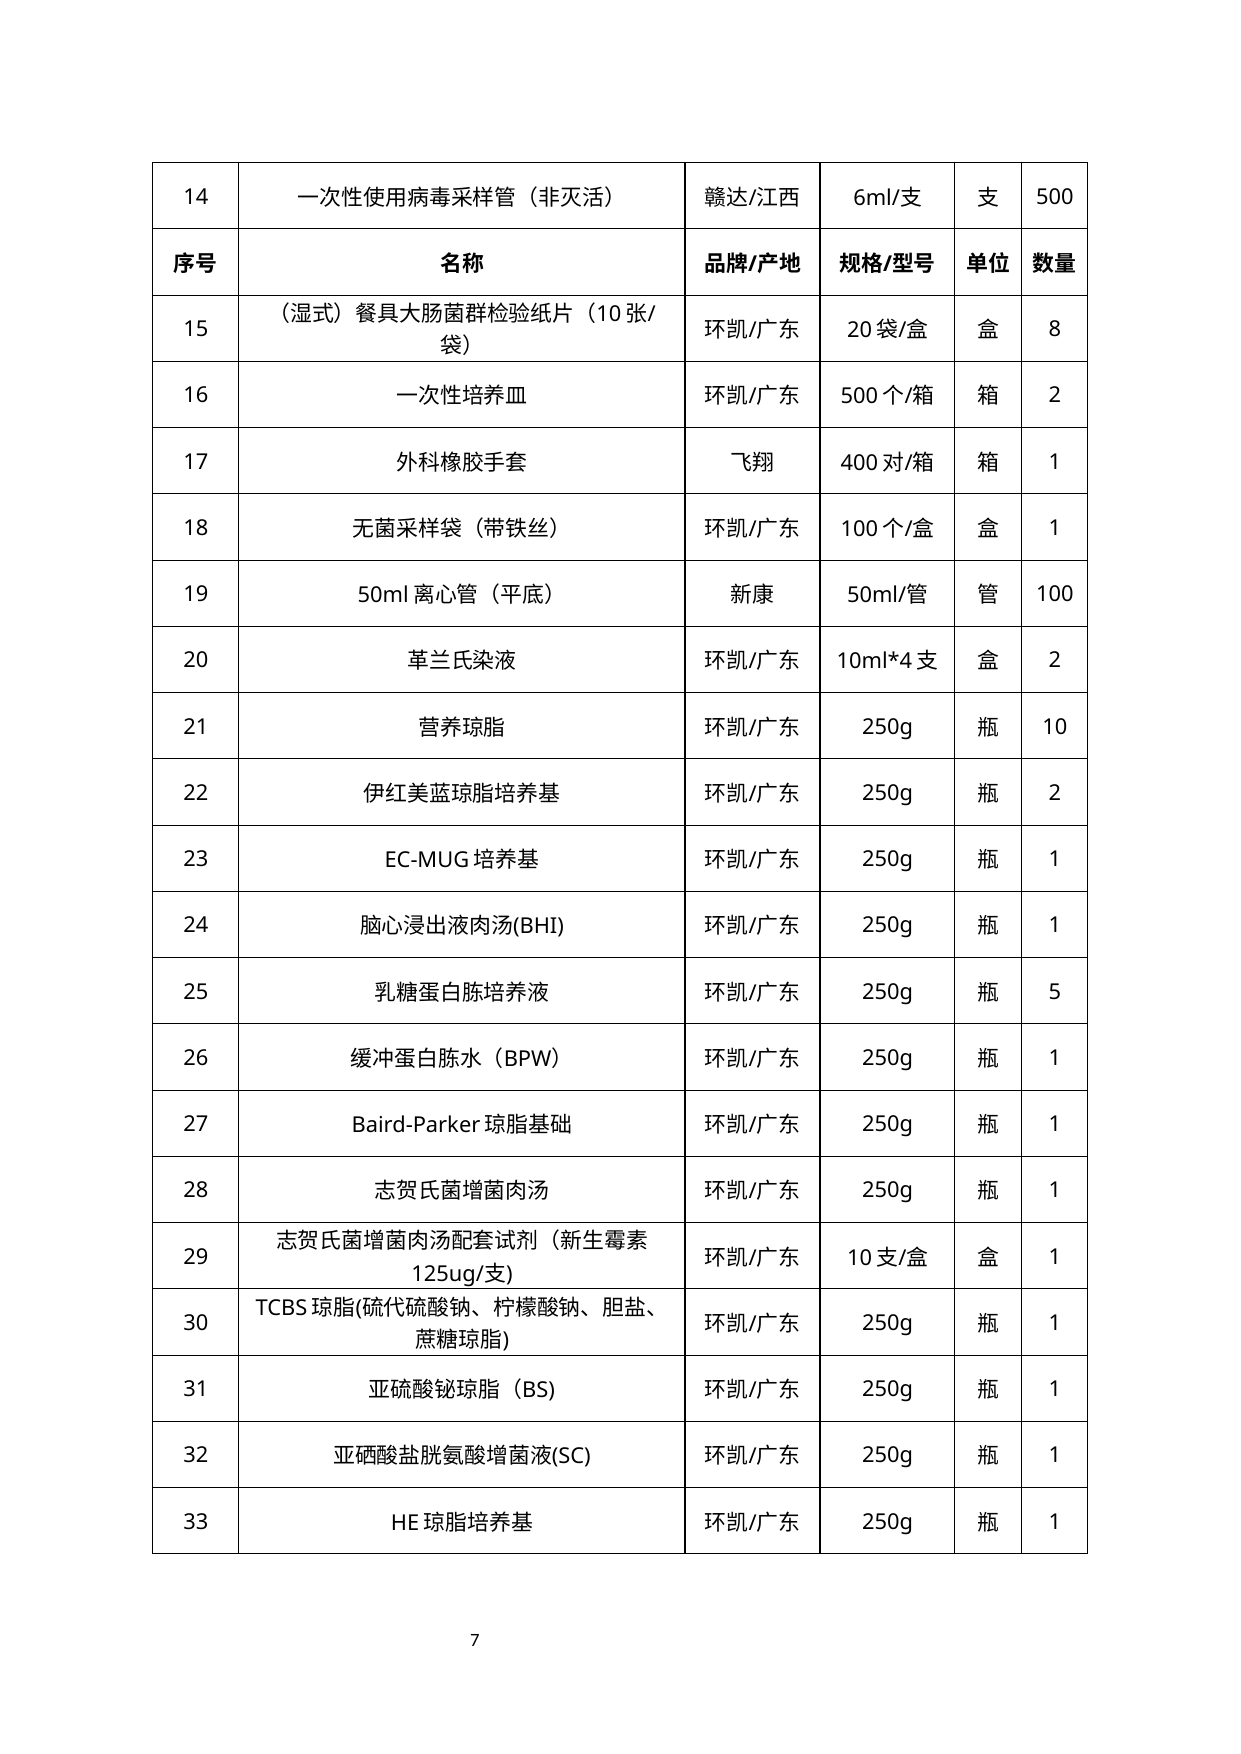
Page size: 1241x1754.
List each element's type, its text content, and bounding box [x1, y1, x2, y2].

table_cell 环凯/广东 [686, 892, 819, 957]
table_cell 31 [153, 1356, 238, 1421]
table_cell 瓶 [955, 1356, 1021, 1421]
table_cell 19 [153, 561, 238, 626]
table_cell 管 [955, 561, 1021, 626]
table_cell 20袋/盒 [821, 296, 954, 361]
table_cell 250g [821, 1024, 954, 1089]
table_cell 1 [1022, 494, 1087, 559]
table_cell 100 [1022, 561, 1087, 626]
table_cell 250g [821, 693, 954, 758]
table_cell 革兰氏染液 [239, 627, 684, 692]
table_cell 6ml/支 [821, 163, 954, 228]
table_cell 一次性培养皿 [239, 362, 684, 427]
table_cell 1 [1022, 1024, 1087, 1089]
table_cell 箱 [955, 428, 1021, 493]
table_cell 100个/盒 [821, 494, 954, 559]
table_cell 环凯/广东 [686, 759, 819, 824]
table_cell TCBS琼脂(硫代硫酸钠、柠檬酸钠、胆盐、蔗糖琼脂) [239, 1289, 684, 1354]
table_cell 单位 [955, 229, 1021, 294]
table_cell 环凯/广东 [686, 958, 819, 1023]
table_cell 营养琼脂 [239, 693, 684, 758]
table_cell 500个/箱 [821, 362, 954, 427]
table_cell 1 [1022, 1422, 1087, 1487]
table_cell 新康 [686, 561, 819, 626]
table_cell 环凯/广东 [686, 1024, 819, 1089]
table_cell 盒 [955, 296, 1021, 361]
table_cell 瓶 [955, 892, 1021, 957]
table_cell 环凯/广东 [686, 1223, 819, 1288]
table_cell 250g [821, 1356, 954, 1421]
table_cell 环凯/广东 [686, 1488, 819, 1553]
table_cell 1 [1022, 826, 1087, 891]
table_cell 飞翔 [686, 428, 819, 493]
table_cell 无菌采样袋（带铁丝） [239, 494, 684, 559]
table_cell 环凯/广东 [686, 1157, 819, 1222]
table_cell 环凯/广东 [686, 494, 819, 559]
table_cell 序号 [153, 229, 238, 294]
table_cell 15 [153, 296, 238, 361]
table_cell 25 [153, 958, 238, 1023]
table_cell 数量 [1022, 229, 1087, 294]
table_cell 瓶 [955, 1488, 1021, 1553]
table_cell 250g [821, 826, 954, 891]
table_cell 环凯/广东 [686, 1289, 819, 1354]
table_cell 环凯/广东 [686, 1091, 819, 1156]
table_cell 名称 [239, 229, 684, 294]
table_cell 箱 [955, 362, 1021, 427]
table_cell 盒 [955, 494, 1021, 559]
table_cell HE琼脂培养基 [239, 1488, 684, 1553]
table_cell 志贺氏菌增菌肉汤 [239, 1157, 684, 1222]
table_cell 250g [821, 759, 954, 824]
table_cell 1 [1022, 428, 1087, 493]
table_cell 瓶 [955, 958, 1021, 1023]
table_cell 赣达/江西 [686, 163, 819, 228]
table_cell 24 [153, 892, 238, 957]
table_cell 环凯/广东 [686, 693, 819, 758]
table_cell 23 [153, 826, 238, 891]
table_cell （湿式）餐具大肠菌群检验纸片（10张/袋） [239, 296, 684, 361]
table_cell 伊红美蓝琼脂培养基 [239, 759, 684, 824]
table_cell 33 [153, 1488, 238, 1553]
table_cell 250g [821, 1091, 954, 1156]
table_cell 一次性使用病毒采样管（非灭活） [239, 163, 684, 228]
table_cell 乳糖蛋白胨培养液 [239, 958, 684, 1023]
table_cell 盒 [955, 627, 1021, 692]
table_cell 400对/箱 [821, 428, 954, 493]
table_cell 26 [153, 1024, 238, 1089]
table_cell 瓶 [955, 1091, 1021, 1156]
table_cell 28 [153, 1157, 238, 1222]
table_cell 1 [1022, 1356, 1087, 1421]
table_cell 瓶 [955, 1422, 1021, 1487]
table_cell 支 [955, 163, 1021, 228]
table_cell 志贺氏菌增菌肉汤配套试剂（新生霉素125ug/支) [239, 1223, 684, 1288]
table_cell 瓶 [955, 1157, 1021, 1222]
table_cell 50ml离心管（平底） [239, 561, 684, 626]
table_cell 环凯/广东 [686, 1422, 819, 1487]
table_cell 17 [153, 428, 238, 493]
table_cell 16 [153, 362, 238, 427]
table_cell 外科橡胶手套 [239, 428, 684, 493]
table_cell 1 [1022, 1289, 1087, 1354]
table_cell 250g [821, 1157, 954, 1222]
table_cell 21 [153, 693, 238, 758]
table_cell 品牌/产地 [686, 229, 819, 294]
table_cell 瓶 [955, 1024, 1021, 1089]
table_cell 250g [821, 958, 954, 1023]
table_cell 14 [153, 163, 238, 228]
table_cell 10ml*4支 [821, 627, 954, 692]
table_cell 2 [1022, 759, 1087, 824]
table_cell 脑心浸出液肉汤(BHI) [239, 892, 684, 957]
table_cell 1 [1022, 1488, 1087, 1553]
table_cell 缓冲蛋白胨水（BPW） [239, 1024, 684, 1089]
table_cell 亚硒酸盐胱氨酸增菌液(SC) [239, 1422, 684, 1487]
table_cell 22 [153, 759, 238, 824]
table_cell 瓶 [955, 1289, 1021, 1354]
table_cell 盒 [955, 1223, 1021, 1288]
table_cell 27 [153, 1091, 238, 1156]
table_cell 2 [1022, 362, 1087, 427]
table_cell 瓶 [955, 759, 1021, 824]
table_cell 2 [1022, 627, 1087, 692]
table_cell 10支/盒 [821, 1223, 954, 1288]
table_cell Baird-Parker琼脂基础 [239, 1091, 684, 1156]
table_cell 250g [821, 1422, 954, 1487]
table_cell 环凯/广东 [686, 826, 819, 891]
table_cell 瓶 [955, 693, 1021, 758]
table_cell 亚硫酸铋琼脂（BS) [239, 1356, 684, 1421]
table_cell EC-MUG培养基 [239, 826, 684, 891]
table_cell 环凯/广东 [686, 296, 819, 361]
table_cell 20 [153, 627, 238, 692]
table_cell 10 [1022, 693, 1087, 758]
table_cell 30 [153, 1289, 238, 1354]
table_cell 250g [821, 892, 954, 957]
table_cell 50ml/管 [821, 561, 954, 626]
table_cell 1 [1022, 1091, 1087, 1156]
table_cell 18 [153, 494, 238, 559]
table_cell 250g [821, 1289, 954, 1354]
table_cell 29 [153, 1223, 238, 1288]
table_cell 1 [1022, 1223, 1087, 1288]
table_cell 1 [1022, 892, 1087, 957]
table_cell 8 [1022, 296, 1087, 361]
table_cell 1 [1022, 1157, 1087, 1222]
table_cell 500 [1022, 163, 1087, 228]
table_cell 环凯/广东 [686, 362, 819, 427]
table_cell 250g [821, 1488, 954, 1553]
table_cell 5 [1022, 958, 1087, 1023]
table_cell 瓶 [955, 826, 1021, 891]
table_cell 环凯/广东 [686, 627, 819, 692]
table_cell 规格/型号 [821, 229, 954, 294]
table_cell 环凯/广东 [686, 1356, 819, 1421]
table_cell 32 [153, 1422, 238, 1487]
